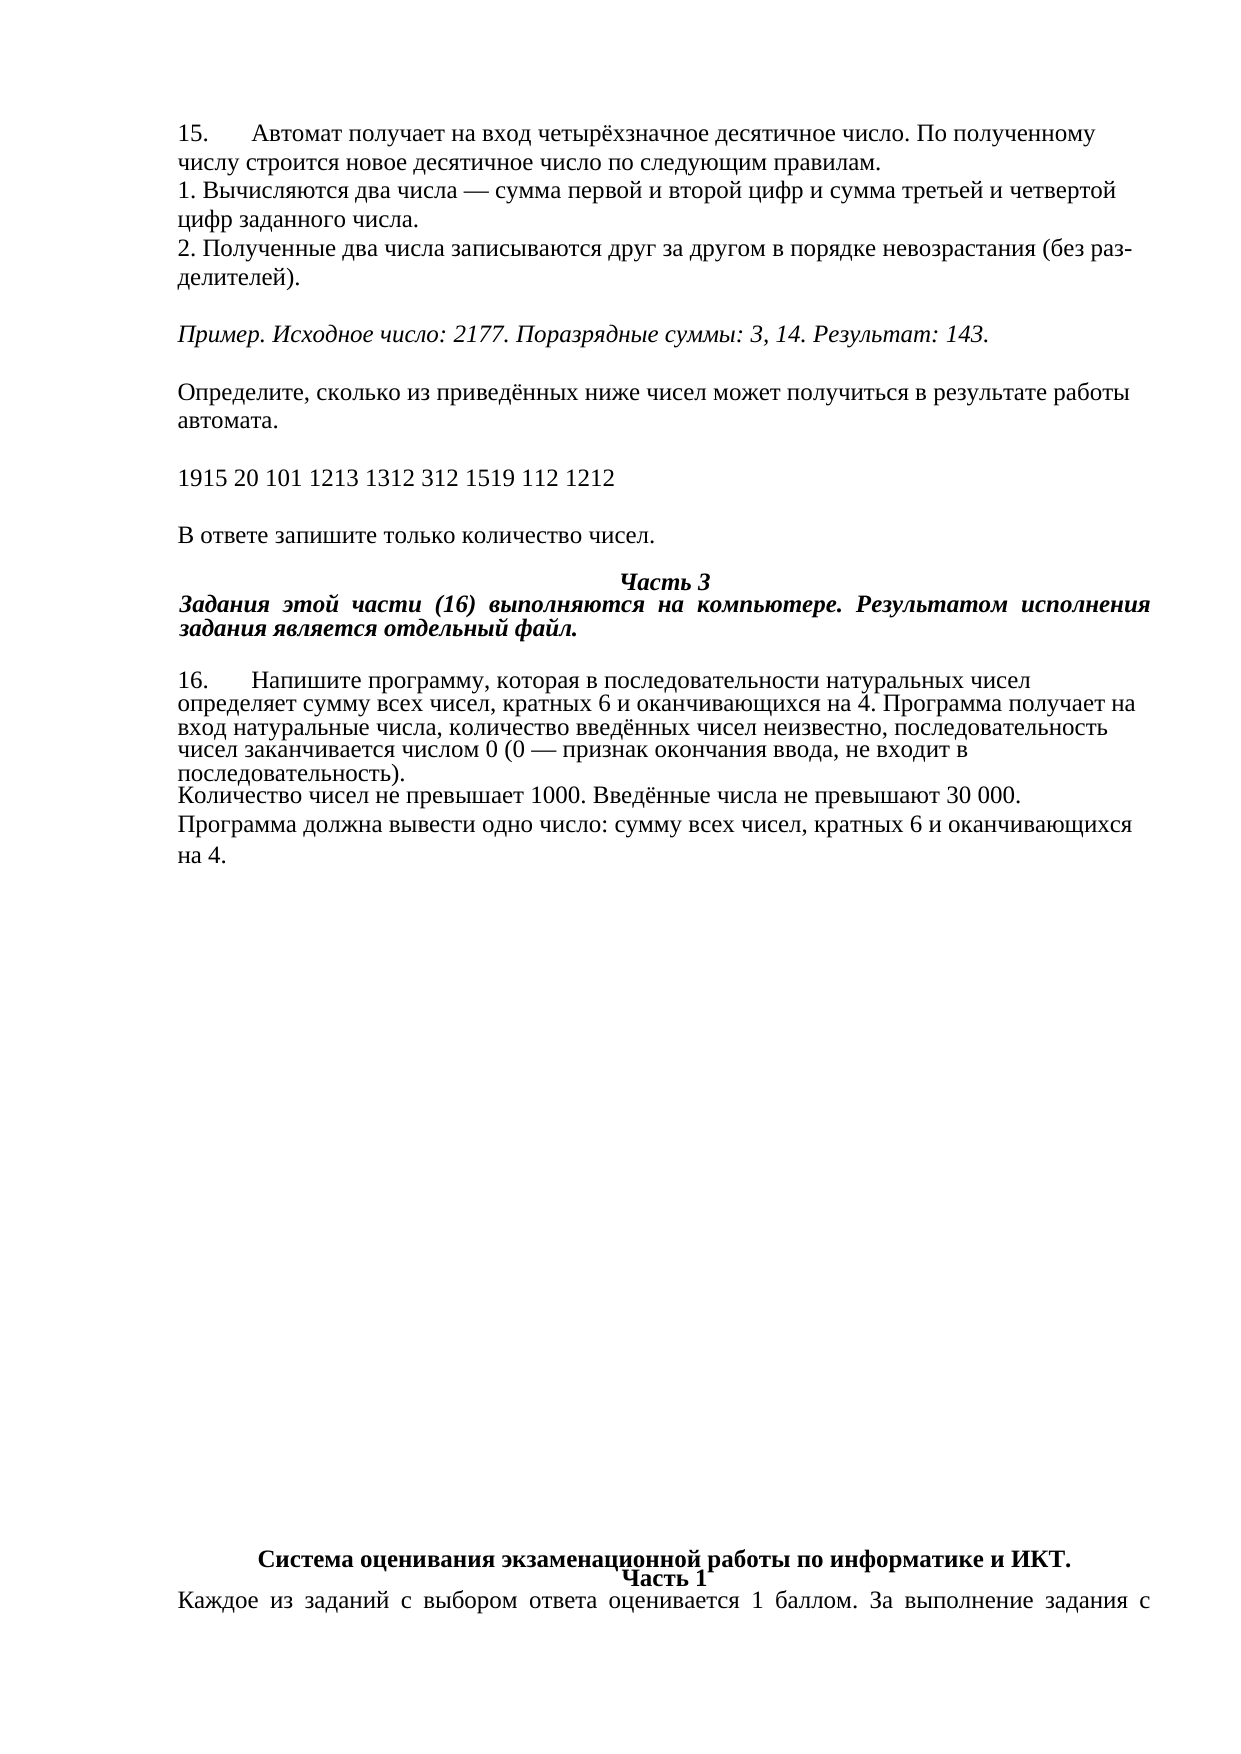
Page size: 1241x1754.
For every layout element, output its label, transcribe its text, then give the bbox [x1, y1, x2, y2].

text 15. Автомат получает на вход четырёхзначное десятичное число. По полученному числу строится новое десятичное число по следующим правилам. [177, 118, 1152, 176]
text Количество чисел не превышает 1000. Введённые числа не превышают 30 000. [177, 786, 1152, 809]
text 2. Полученные два числа записываются друг за другом в порядке невозрастания (без разделителей). [177, 233, 1152, 291]
text Часть 3 [177, 576, 1152, 594]
text Пример. Исходное число: 2177. Поразрядные суммы: 3, 14. Результат: 143. [177, 319, 1152, 348]
text 16. Напишите программу, которая в последовательности натуральных чисел определяет сумму всех чисел, кратных 6 и оканчивающихся на 4. Программа получает на вход натуральные числа, количество введённых чисел неизвестно, последовательность чисел заканчивается числом 0 (0 — признак окончания ввода, не входит в последовательность). [177, 671, 1152, 786]
text Система оценивания экзаменационной работы по информатике и ИКТ. [868, 1553, 1152, 1572]
text 1. Вычисляются два числа — сумма первой и второй цифр и сумма третьей и четвертой цифр заданного числа. [177, 176, 1152, 233]
text Определите, сколько из приведённых ниже чисел может получиться в результате работы автомата. [177, 377, 1152, 434]
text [177, 1590, 1152, 1613]
text Система оценивания экзаменационной работы по информатике и ИКТ. [177, 1553, 865, 1572]
text 1915 20 101 1213 1312 312 1519 112 1212 [177, 463, 1152, 492]
text Часть 1 [177, 1572, 1152, 1590]
text В ответе запишите только количество чисел. [177, 521, 1152, 549]
text Программа должна вывести одно число: сумму всех чисел, кратных 6 и оканчивающихся на 4. [177, 809, 1152, 868]
text Задания этой части (16) выполняются на компьютере. Результатом исполнения задания является отдельный файл. [179, 594, 1152, 641]
